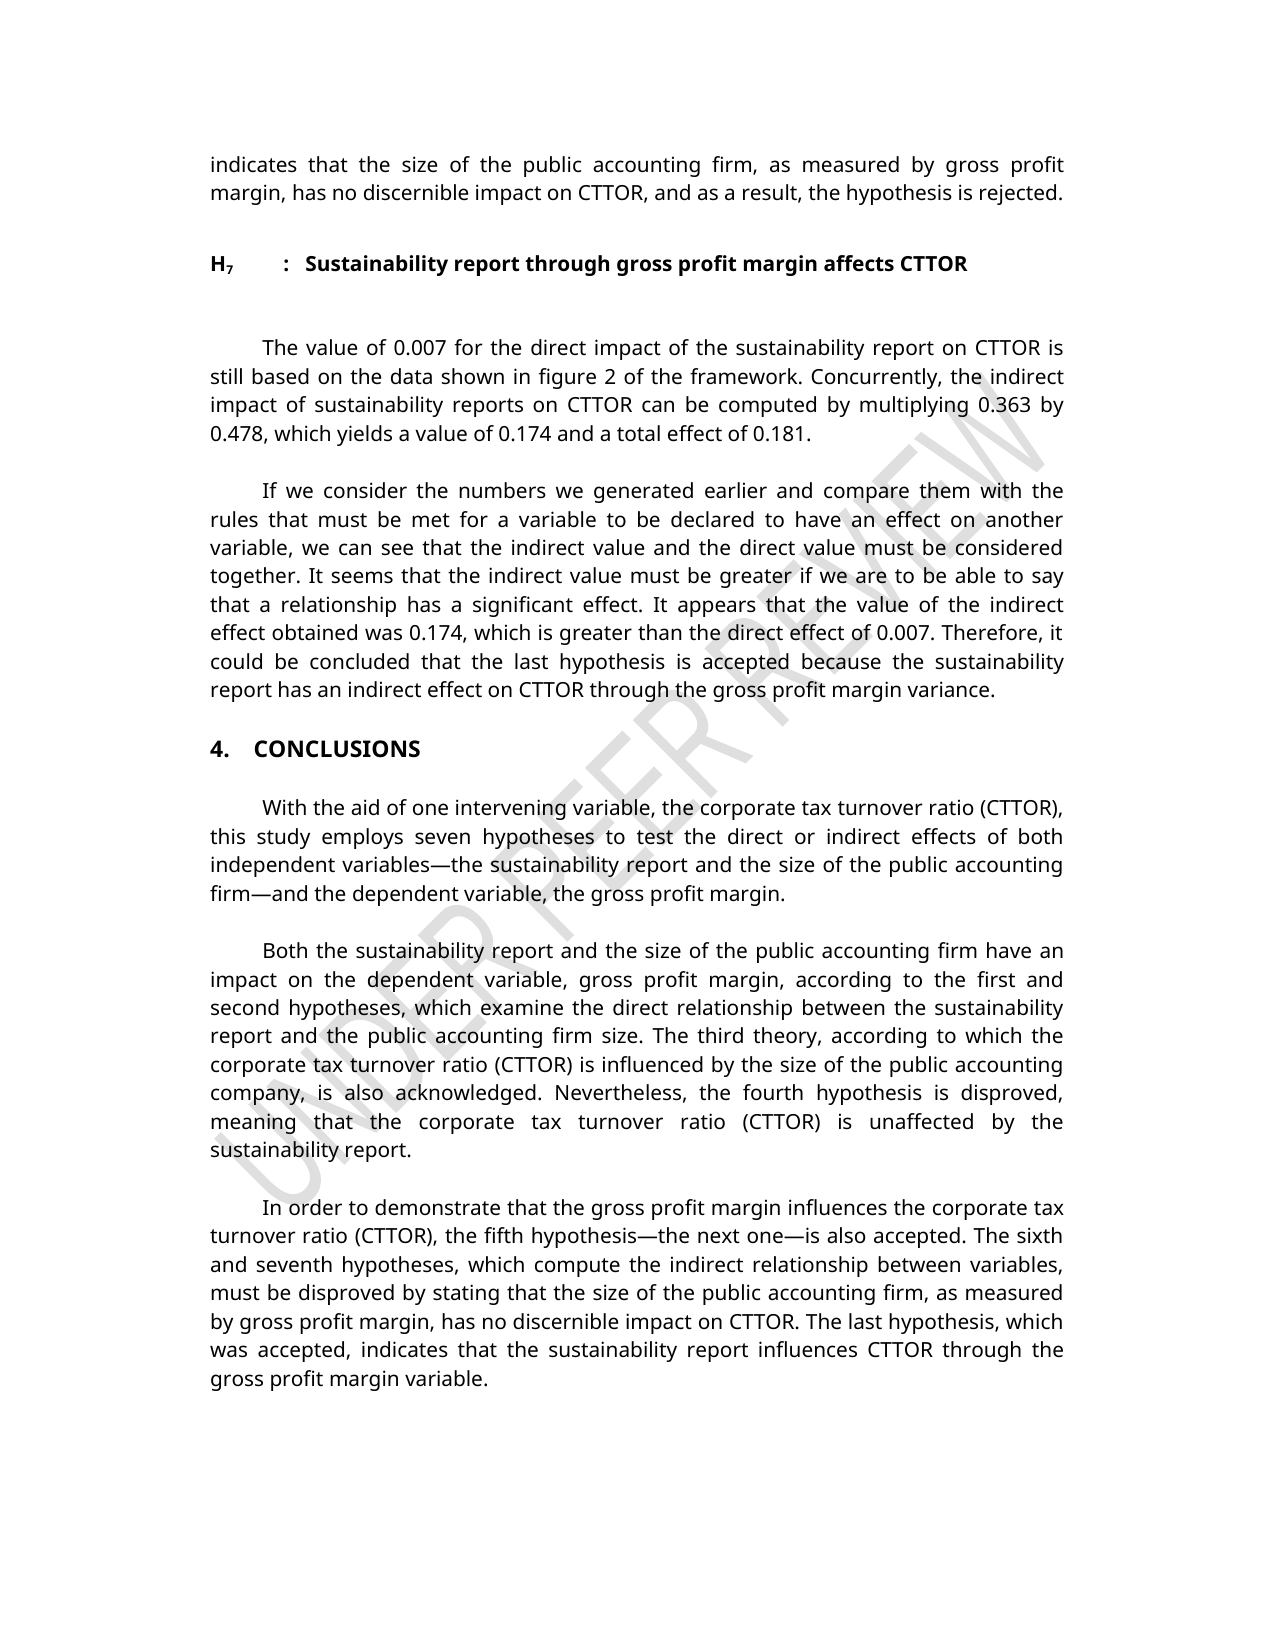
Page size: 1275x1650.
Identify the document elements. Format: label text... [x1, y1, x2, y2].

text 4. CONCLUSIONS [210, 733, 1065, 764]
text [210, 150, 1065, 207]
text The value of 0.007 for the direct impact of the sustainability report on CTTOR is still based on the data shown in figure 2 of the framework. Concurrently, the indirect impact of sustainability reports on CTTOR can be computed by multiplying 0.363 by 0.478, which yields a value of 0.174 and a total effect of 0.181. [210, 333, 1065, 447]
text Both the sustainability report and the size of the public accounting firm have an impact on the dependent variable, gross profit margin, according to the first and second hypotheses, which examine the direct relationship between the sustainability report and the public accounting firm size. The third theory, according to which the corporate tax turnover ratio (CTTOR) is influenced by the size of the public accounting company, is also acknowledged. Nevertheless, the fourth hypothesis is disproved, meaning that the corporate tax turnover ratio (CTTOR) is unaffected by the sustainability report. [210, 936, 1065, 1164]
text In order to demonstrate that the gross profit margin influences the corporate tax turnover ratio (CTTOR), the fifth hypothesis—the next one—is also accepted. The sixth and seventh hypotheses, which compute the indirect relationship between variables, must be disproved by stating that the size of the public accounting firm, as measured by gross profit margin, has no discernible impact on CTTOR. The last hypothesis, which was accepted, indicates that the sustainability report influences CTTOR through the gross profit margin variable. [210, 1193, 1065, 1392]
text H7 : Sustainability report through gross profit margin affects CTTOR [210, 249, 1065, 278]
text If we consider the numbers we generated earlier and compare them with the rules that must be met for a variable to be declared to have an effect on another variable, we can see that the indirect value and the direct value must be considered together. It seems that the indirect value must be greater if we are to be able to say that a relationship has a significant effect. It appears that the value of the indirect effect obtained was 0.174, which is greater than the direct effect of 0.007. Therefore, it could be concluded that the last hypothesis is accepted because the sustainability report has an indirect effect on CTTOR through the gross profit margin variance. [210, 476, 1065, 704]
text With the aid of one intervening variable, the corporate tax turnover ratio (CTTOR), this study employs seven hypotheses to test the direct or indirect effects of both independent variables—the sustainability report and the size of the public accounting firm—and the dependent variable, the gross profit margin. [210, 793, 1065, 907]
